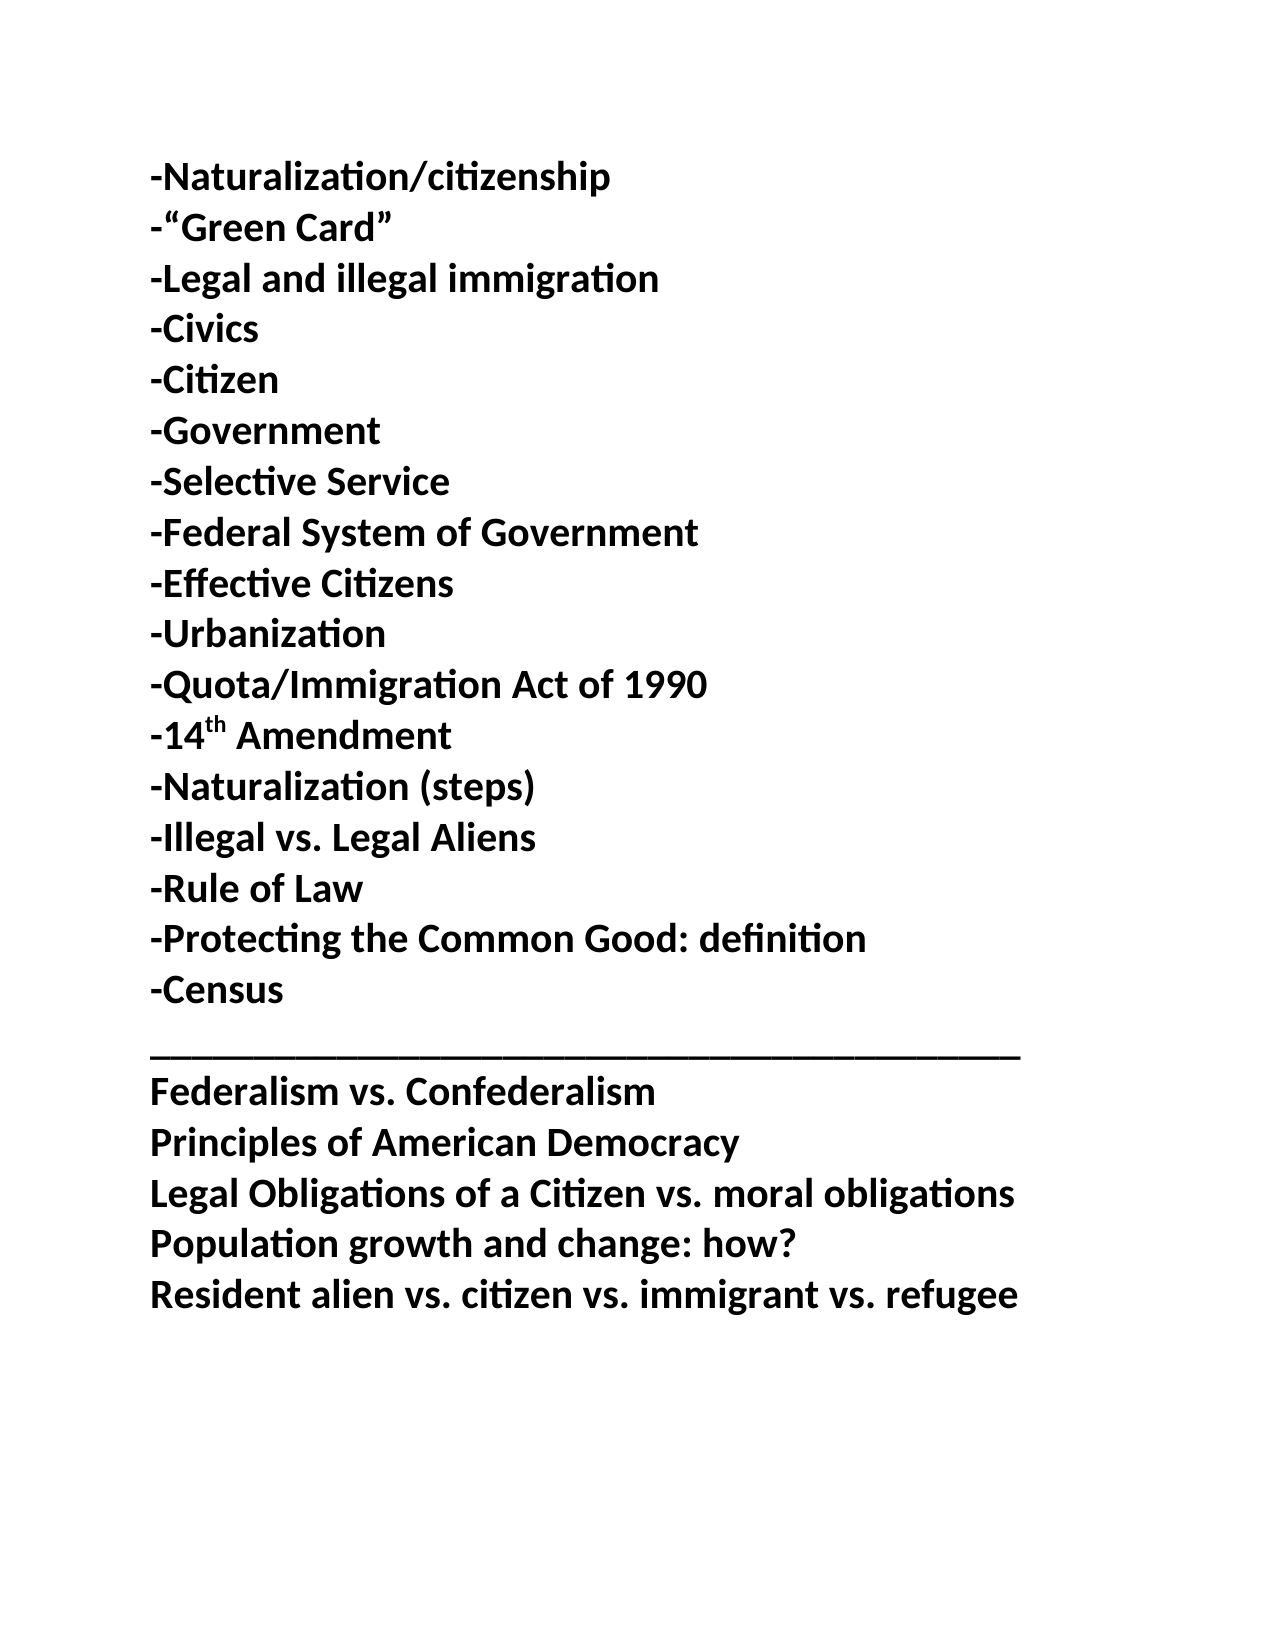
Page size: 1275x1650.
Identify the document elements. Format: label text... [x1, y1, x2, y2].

text Population growth and change: how? [150, 1217, 1125, 1268]
text -Census [150, 963, 1125, 1014]
text Resident alien vs. citizen vs. immigrant vs. refugee [150, 1268, 1125, 1319]
text -Quota/Immigration Act of 1990 [150, 658, 1125, 709]
text -Naturalization/citizenship [150, 150, 1125, 201]
text Legal Obligations of a Citizen vs. moral obligations [150, 1167, 1125, 1217]
text -Selective Service [150, 455, 1125, 506]
text -Legal and illegal immigration [150, 252, 1125, 302]
text -Illegal vs. Legal Aliens [150, 811, 1125, 862]
text -Civics [150, 302, 1125, 353]
text -“Green Card” [150, 201, 1125, 252]
text -Effective Citizens [150, 557, 1125, 607]
text -Protecting the Common Good: definition [150, 912, 1125, 963]
text -Naturalization (steps) [150, 760, 1125, 811]
text Federalism vs. Confederalism [150, 1065, 1125, 1116]
text -Rule of Law [150, 862, 1125, 912]
text -Citizen [150, 353, 1125, 404]
text -Government [150, 404, 1125, 455]
text -Federal System of Government [150, 506, 1125, 557]
text -Urbanization [150, 607, 1125, 658]
text __________________________________________ [150, 1014, 1125, 1065]
text -14th Amendment [150, 709, 1125, 760]
text Principles of American Democracy [150, 1116, 1125, 1167]
